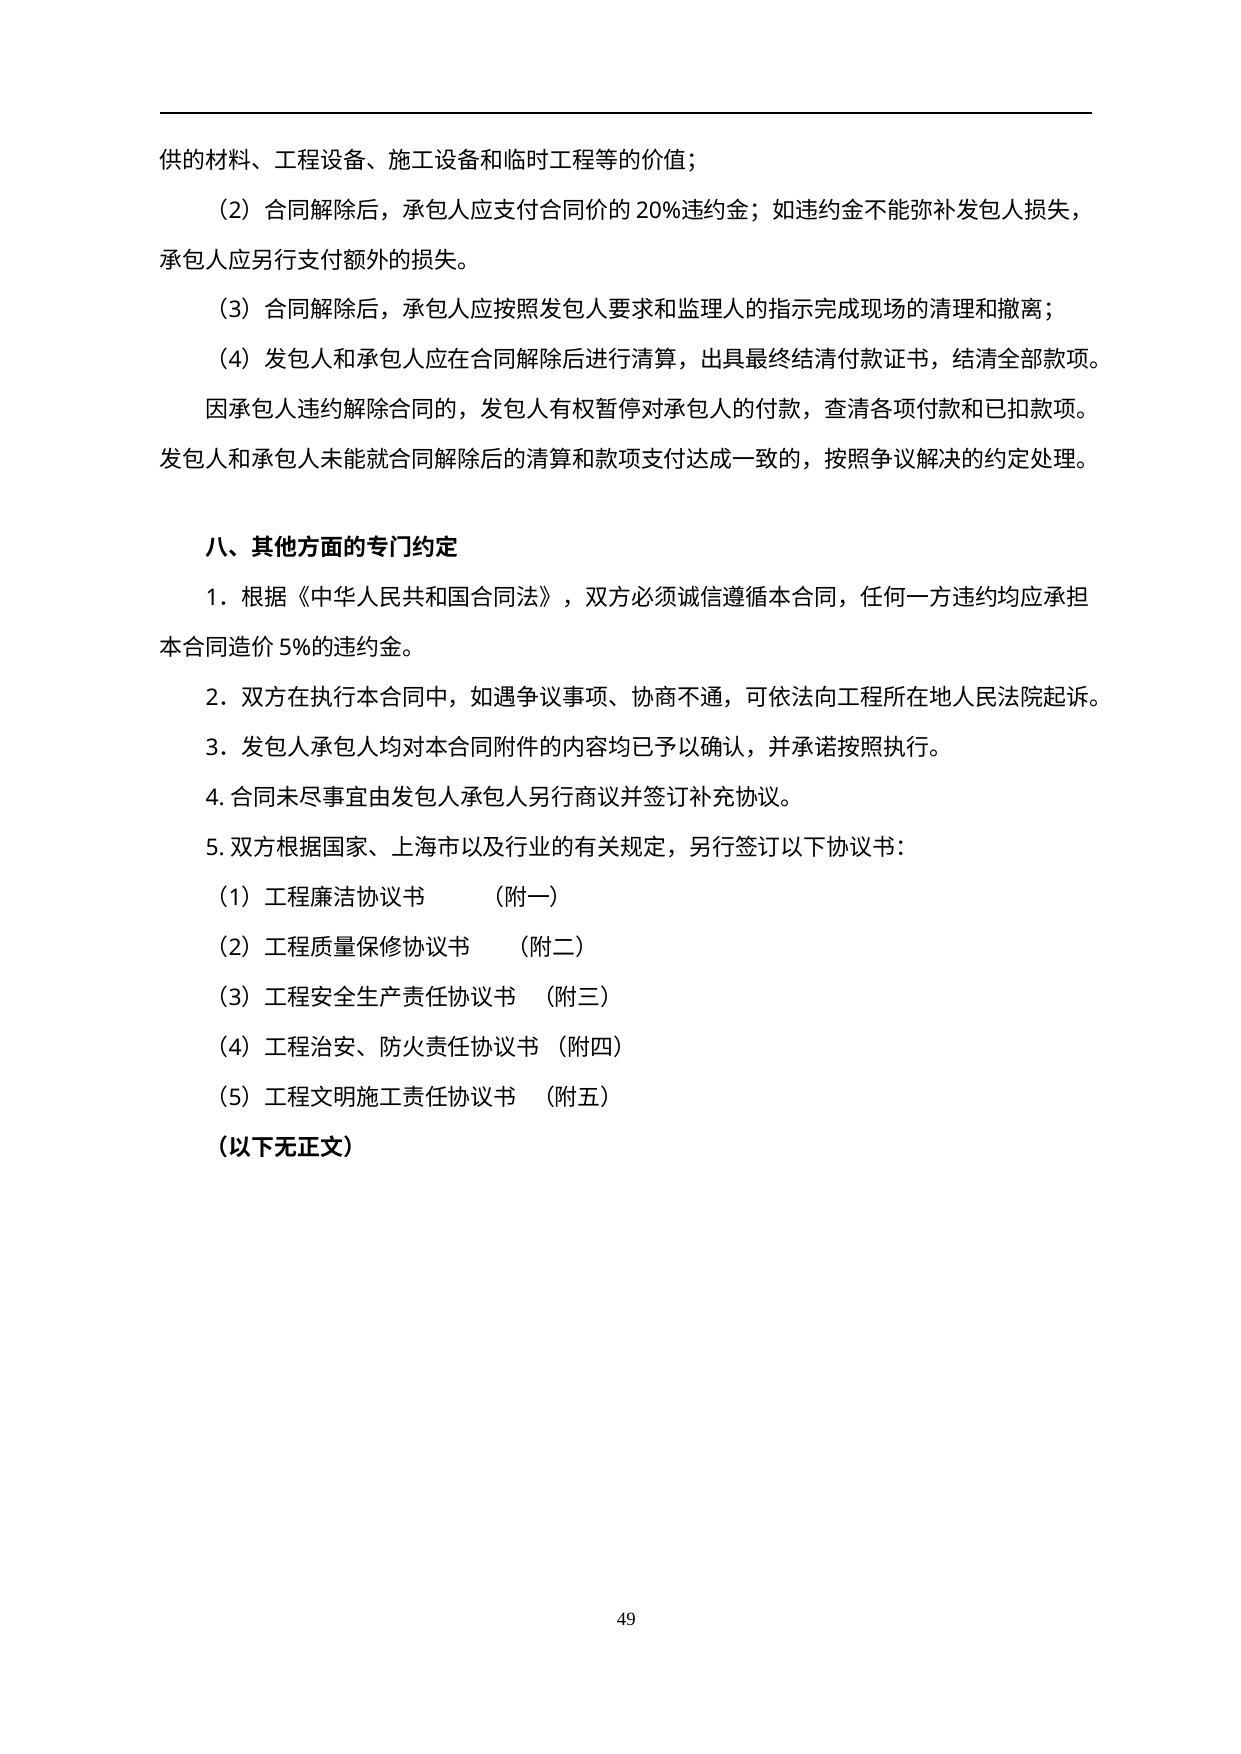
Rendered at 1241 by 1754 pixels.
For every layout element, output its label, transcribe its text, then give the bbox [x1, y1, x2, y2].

text （4）发包人和承包人应在合同解除后进行清算，出具最终结清付款证书，结清全部款项。 [159, 341, 1092, 374]
text （1）工程廉洁协议书 （附一） [159, 878, 1092, 912]
text 八、其他方面的专门约定 [159, 529, 1092, 562]
text （以下无正文） [159, 1128, 1092, 1162]
text 1．根据《中华人民共和国合同法》，双方必须诚信遵循本合同，任何一方违约均应承担本合同造价5%的违约金。 [159, 578, 1092, 662]
text （4）工程治安、防火责任协议书 （附四） [159, 1028, 1092, 1062]
text 因承包人违约解除合同的，发包人有权暂停对承包人的付款，查清各项付款和已扣款项。发包人和承包人未能就合同解除后的清算和款项支付达成一致的，按照争议解决的约定处理。 [159, 391, 1092, 516]
text 4. 合同未尽事宜由发包人承包人另行商议并签订补充协议。 [159, 778, 1092, 812]
text 5. 双方根据国家、上海市以及行业的有关规定，另行签订以下协议书： [159, 828, 1092, 862]
text 2．双方在执行本合同中，如遇争议事项、协商不通，可依法向工程所在地人民法院起诉。 [159, 678, 1092, 712]
text （2）合同解除后，承包人应支付合同价的20%违约金；如违约金不能弥补发包人损失，承包人应另行支付额外的损失。 [159, 192, 1092, 275]
text （5）工程文明施工责任协议书 （附五） [159, 1078, 1092, 1112]
text （2）工程质量保修协议书 （附二） [159, 928, 1092, 962]
text 3．发包人承包人均对本合同附件的内容均已予以确认，并承诺按照执行。 [159, 728, 1092, 762]
text （3）合同解除后，承包人应按照发包人要求和监理人的指示完成现场的清理和撤离； [159, 291, 1092, 324]
text （3）工程安全生产责任协议书 （附三） [159, 978, 1092, 1012]
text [159, 142, 1092, 175]
